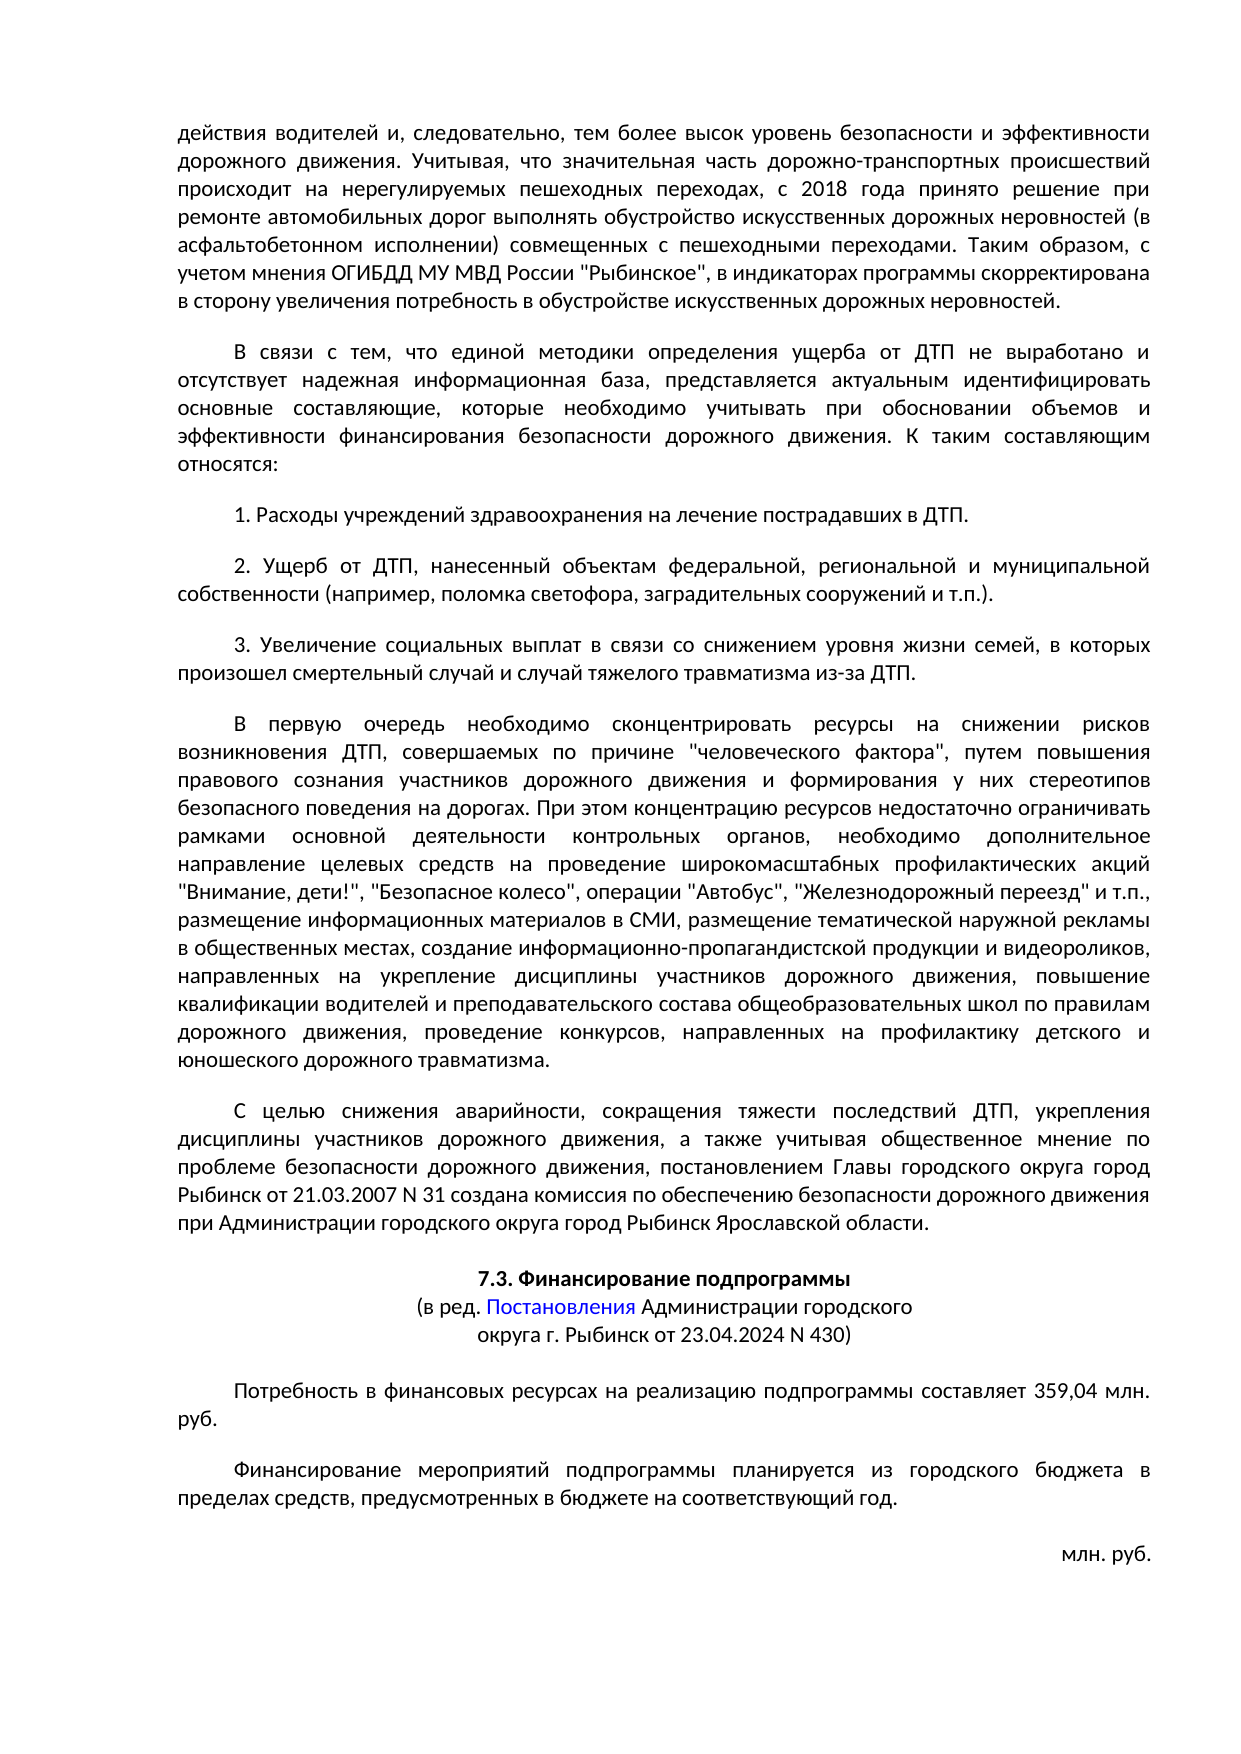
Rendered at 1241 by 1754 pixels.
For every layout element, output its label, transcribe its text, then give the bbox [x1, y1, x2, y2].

text 1. Расходы учреждений здравоохранения на лечение пострадавших в ДТП. [177, 500, 1152, 528]
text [177, 118, 1152, 314]
text 2. Ущерб от ДТП, нанесенный объектам федеральной, региональной и муниципальной собственности (например, поломка светофора, заградительных сооружений и т.п.). [177, 551, 1152, 607]
text Потребность в финансовых ресурсах на реализацию подпрограммы составляет 359,04 млн. руб. [177, 1376, 1152, 1432]
text 3. Увеличение социальных выплат в связи со снижением уровня жизни семей, в которых произошел смертельный случай и случай тяжелого травматизма из-за ДТП. [177, 630, 1152, 686]
text В первую очередь необходимо сконцентрировать ресурсы на снижении рисков возникновения ДТП, совершаемых по причине "человеческого фактора", путем повышения правового сознания участников дорожного движения и формирования у них стереотипов безопасного поведения на дорогах. При этом концентрацию ресурсов недостаточно ограничивать рамками основной деятельности контрольных органов, необходимо дополнительное направление целевых средств на проведение широкомасштабных профилактических акций "Внимание, дети!", "Безопасное колесо", операции "Автобус", "Железнодорожный переезд" и т.п., размещение информационных материалов в СМИ, размещение тематической наружной рекламы в общественных местах, создание информационно-пропагандистской продукции и видеороликов, направленных на укрепление дисциплины участников дорожного движения, повышение квалификации водителей и преподавательского состава общеобразовательных школ по правилам дорожного движения, проведение конкурсов, направленных на профилактику детского и юношеского дорожного травматизма. [177, 709, 1152, 1073]
text В связи с тем, что единой методики определения ущерба от ДТП не выработано и отсутствует надежная информационная база, представляется актуальным идентифицировать основные составляющие, которые необходимо учитывать при обосновании объемов и эффективности финансирования безопасности дорожного движения. К таким составляющим относятся: [177, 337, 1152, 477]
text С целью снижения аварийности, сокращения тяжести последствий ДТП, укрепления дисциплины участников дорожного движения, а также учитывая общественное мнение по проблеме безопасности дорожного движения, постановлением Главы городского округа город Рыбинск от 21.03.2007 N 31 создана комиссия по обеспечению безопасности дорожного движения при Администрации городского округа город Рыбинск Ярославской области. [177, 1096, 1152, 1236]
text Финансирование мероприятий подпрограммы планируется из городского бюджета в пределах средств, предусмотренных в бюджете на соответствующий год. [177, 1455, 1152, 1511]
title 7.3. Финансирование подпрограммы [177, 1264, 1152, 1292]
text (в ред. Постановления Администрации городского [177, 1292, 1152, 1320]
text млн. руб. [177, 1539, 1152, 1567]
text округа г. Рыбинск от 23.04.2024 N 430) [177, 1320, 1152, 1348]
